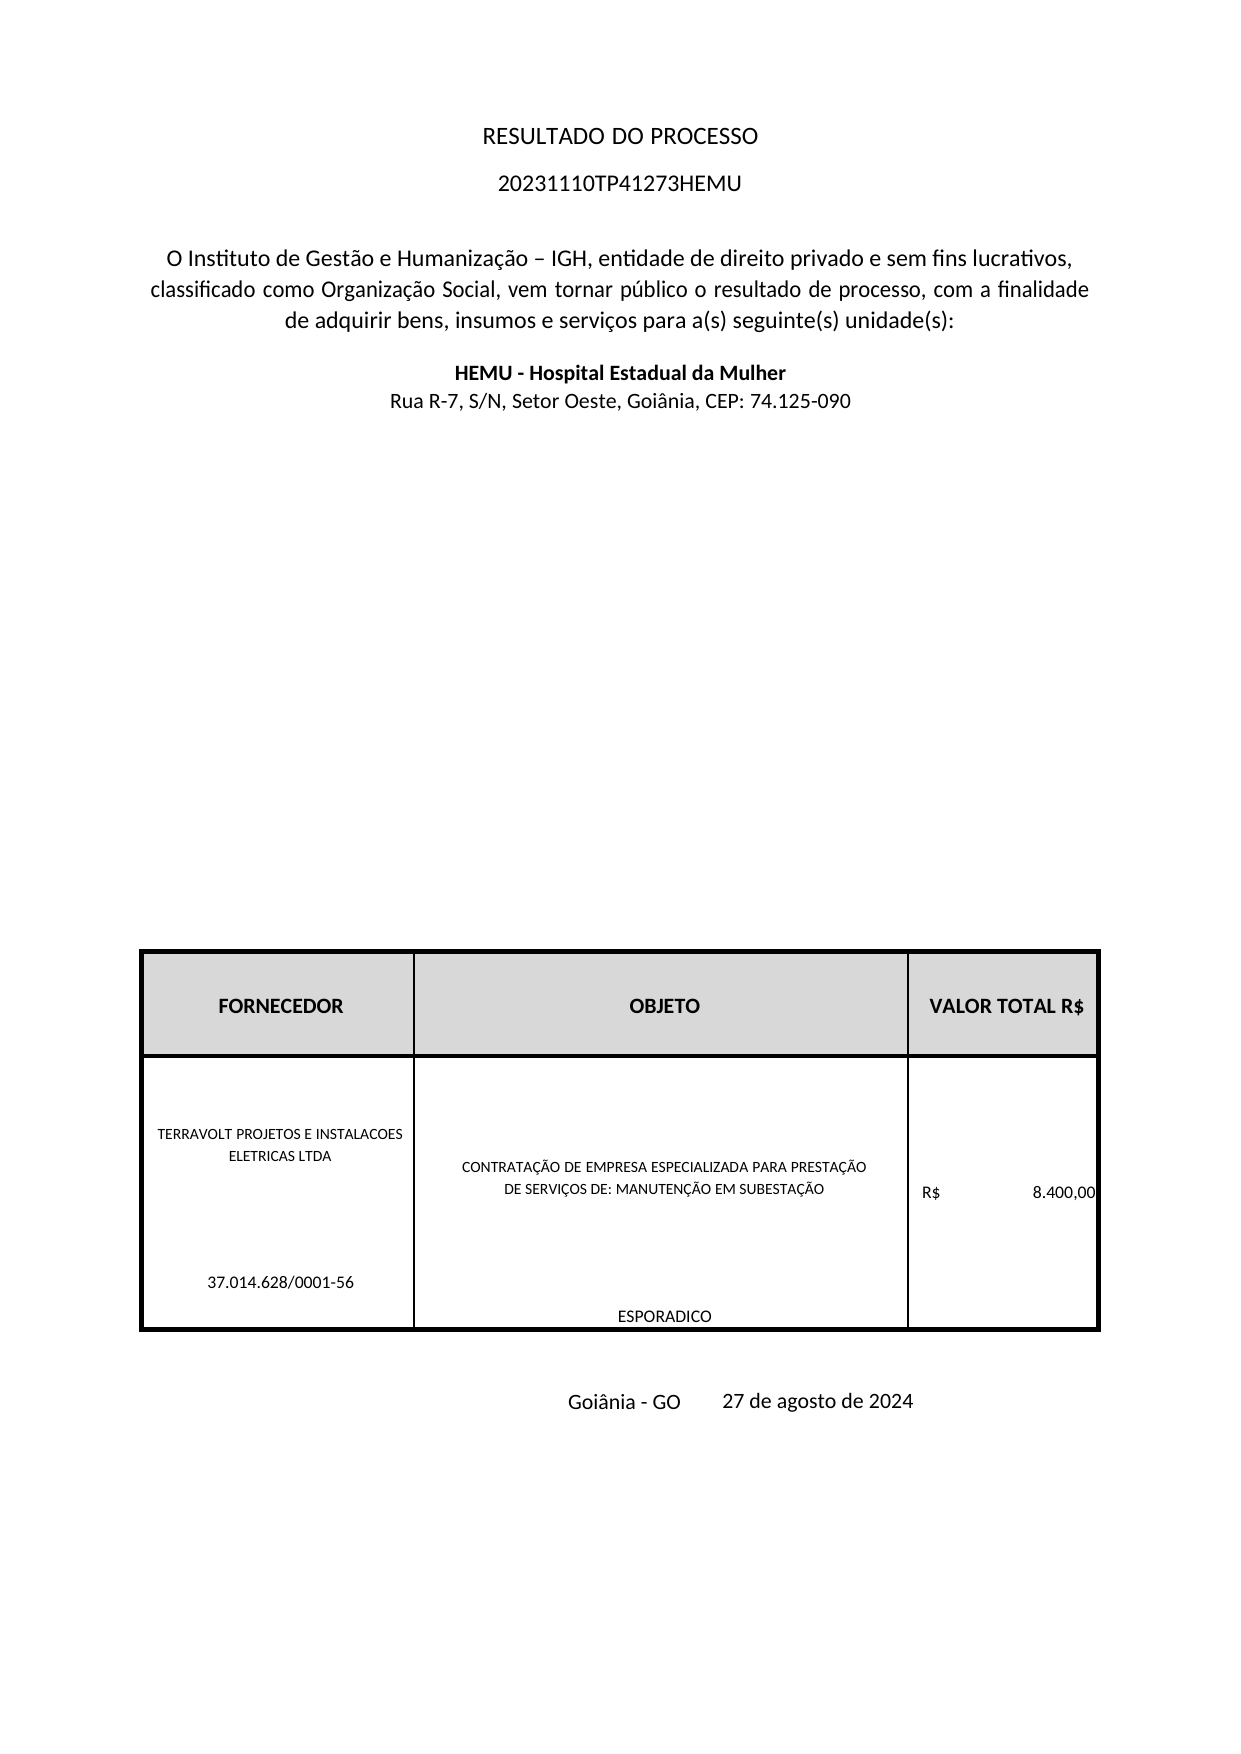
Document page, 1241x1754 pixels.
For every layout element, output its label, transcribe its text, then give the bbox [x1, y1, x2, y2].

table_cell CONTRATAÇÃO DE EMPRESA ESPECIALIZADA PARA PRESTAÇÃO DE SERVIÇOS DE: MANUTENÇÃO EM SUBESTAÇÃO ESPORADICO [415, 1058, 907, 1327]
table_header FORNECEDOR [144, 954, 413, 1054]
text Goiânia - GO 27 de agosto de 2024 [568, 1387, 1113, 1415]
text Rua R-7, S/N, Setor Oeste, Goiânia, CEP: 74.125-090 [389, 388, 851, 414]
table_header OBJETO [415, 954, 907, 1054]
title RESULTADO DO PROCESSO [389, 120, 851, 150]
text HEMU - Hospital Estadual da Mulher [389, 359, 851, 386]
table_cell R$ 8.400,00 [909, 1058, 1096, 1327]
table_cell TERRAVOLT PROJETOS E INSTALACOES ELETRICAS LTDA 37.014.628/0001-56 [144, 1058, 413, 1327]
text O Instituto de Gestão e Humanização – IGH, entidade de direito privado e sem fins lucrativos, classificado como Organização Social, vem tornar público o resultado de processo, com a finalidade de adquirir bens, insumos e serviços para a(s) seguinte(s) unidade(s): [147, 243, 1092, 334]
table_header VALOR TOTAL R$ [909, 954, 1096, 1054]
text 20231110TP41273HEMU [389, 168, 851, 198]
